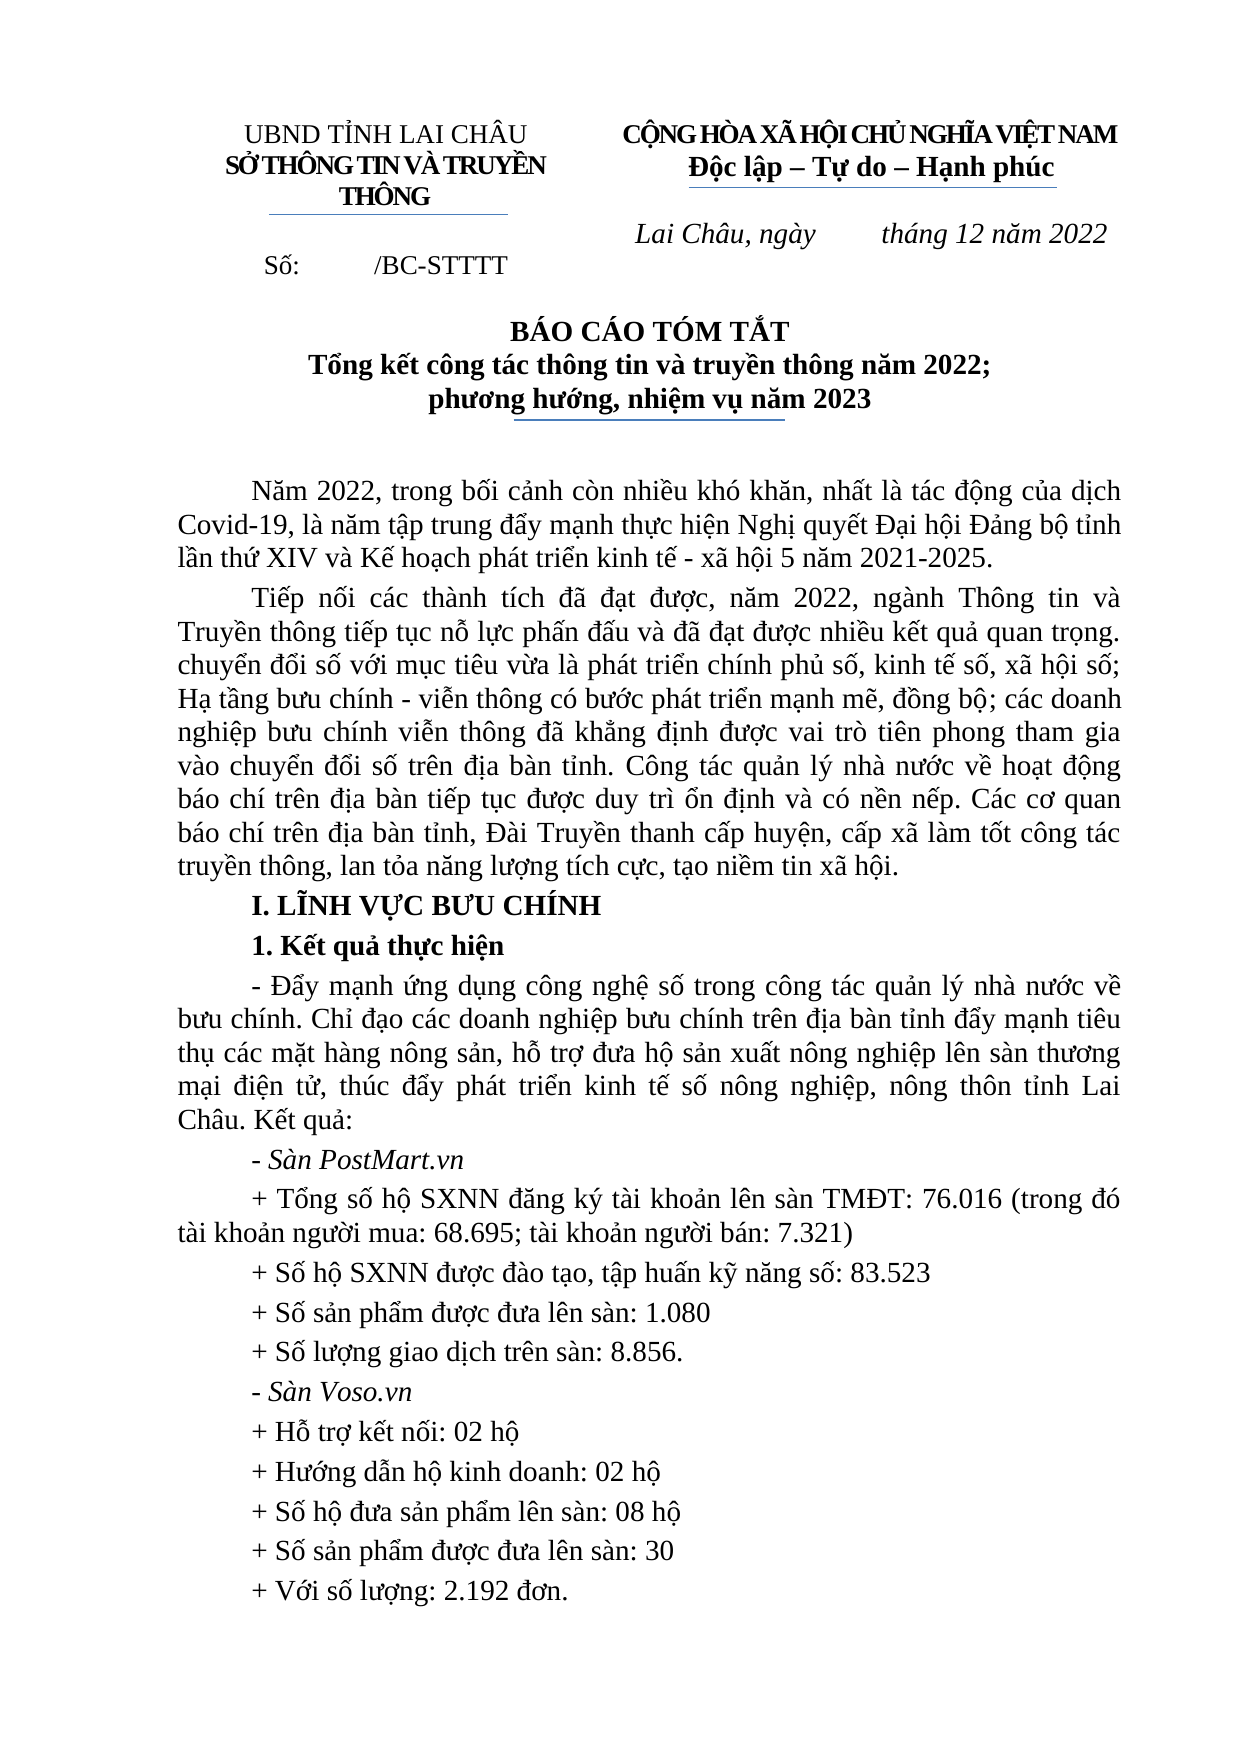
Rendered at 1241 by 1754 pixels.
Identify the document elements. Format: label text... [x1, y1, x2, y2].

text + Số sản phẩm được đưa lên sàn: 30 [177, 1533, 1122, 1567]
table_header CỘNG HÒA XÃ HỘI CHỦ NGHĨA VIỆT NAM Độc lập – Tự do – Hạnh phúc Lai Châu, ngày tháng 12 năm 2022 [605, 118, 1137, 280]
text + Số hộ SXNN được đào tạo, tập huấn kỹ năng số: 83.523 [177, 1255, 1122, 1288]
text - Đẩy mạnh ứng dụng công nghệ số trong công tác quản lý nhà nước về bưu chính. Chỉ đạo các doanh nghiệp bưu chính trên địa bàn tỉnh đẩy mạnh tiêu thụ các mặt hàng nông sản, hỗ trợ đưa hộ sản xuất nông nghiệp lên sàn thương mại điện tử, thúc đẩy phát triển kinh tế số nông nghiệp, nông thôn tỉnh Lai Châu. Kết quả: [177, 968, 1122, 1136]
text + Với số lượng: 2.192 đơn. [177, 1573, 1122, 1607]
text BÁO CÁO TÓM TẮT [177, 314, 1122, 347]
text + Tổng số hộ SXNN đăng ký tài khoản lên sàn TMĐT: 76.016 (trong đó tài khoản người mua: 68.695; tài khoản người bán: 7.321) [177, 1182, 1122, 1249]
table_header UBND TỈNH LAI CHÂU SỞ THÔNG TIN VÀ TRUYỀN THÔNG Số: /BC-STTTT [166, 118, 605, 280]
text Năm 2022, trong bối cảnh còn nhiều khó khăn, nhất là tác động của dịch Covid-19, là năm tập trung đẩy mạnh thực hiện Nghị quyết Đại hội Đảng bộ tỉnh lần thứ XIV và Kế hoạch phát triển kinh tế - xã hội 5 năm 2021-2025. [177, 473, 1122, 574]
text + Hỗ trợ kết nối: 02 hộ [177, 1414, 1122, 1448]
text - Sàn Voso.vn [177, 1374, 1122, 1408]
text + Số sản phẩm được đưa lên sàn: 1.080 [177, 1295, 1122, 1328]
text Tổng kết công tác thông tin và truyền thông năm 2022; [177, 347, 1122, 381]
text + Số hộ đưa sản phẩm lên sàn: 08 hộ [177, 1494, 1122, 1527]
text I. LĨNH VỰC BƯU CHÍNH [177, 888, 1122, 922]
text + Số lượng giao dịch trên sàn: 8.856. [177, 1334, 1122, 1368]
text + Hướng dẫn hộ kinh doanh: 02 hộ [177, 1454, 1122, 1487]
text - Sàn PostMart.vn [177, 1142, 1122, 1175]
text Tiếp nối các thành tích đã đạt được, năm 2022, ngành Thông tin và Truyền thông tiếp tục nỗ lực phấn đấu và đã đạt được nhiều kết quả quan trọng. chuyển đổi số với mục tiêu vừa là phát triển chính phủ số, kinh tế số, xã hội số; Hạ tầng bưu chính - viễn thông có bước phát triển mạnh mẽ, đồng bộ; các doanh nghiệp bưu chính viễn thông đã khẳng định được vai trò tiên phong tham gia vào chuyển đổi số trên địa bàn tỉnh. Công tác quản lý nhà nước về hoạt động báo chí trên địa bàn tiếp tục được duy trì ổn định và có nền nếp. Các cơ quan báo chí trên địa bàn tỉnh, Đài Truyền thanh cấp huyện, cấp xã làm tốt công tác truyền thông, lan tỏa năng lượng tích cực, tạo niềm tin xã hội. [177, 580, 1122, 882]
text phương hướng, nhiệm vụ năm 2023 [177, 381, 1122, 414]
text 1. Kết quả thực hiện [177, 928, 1122, 962]
